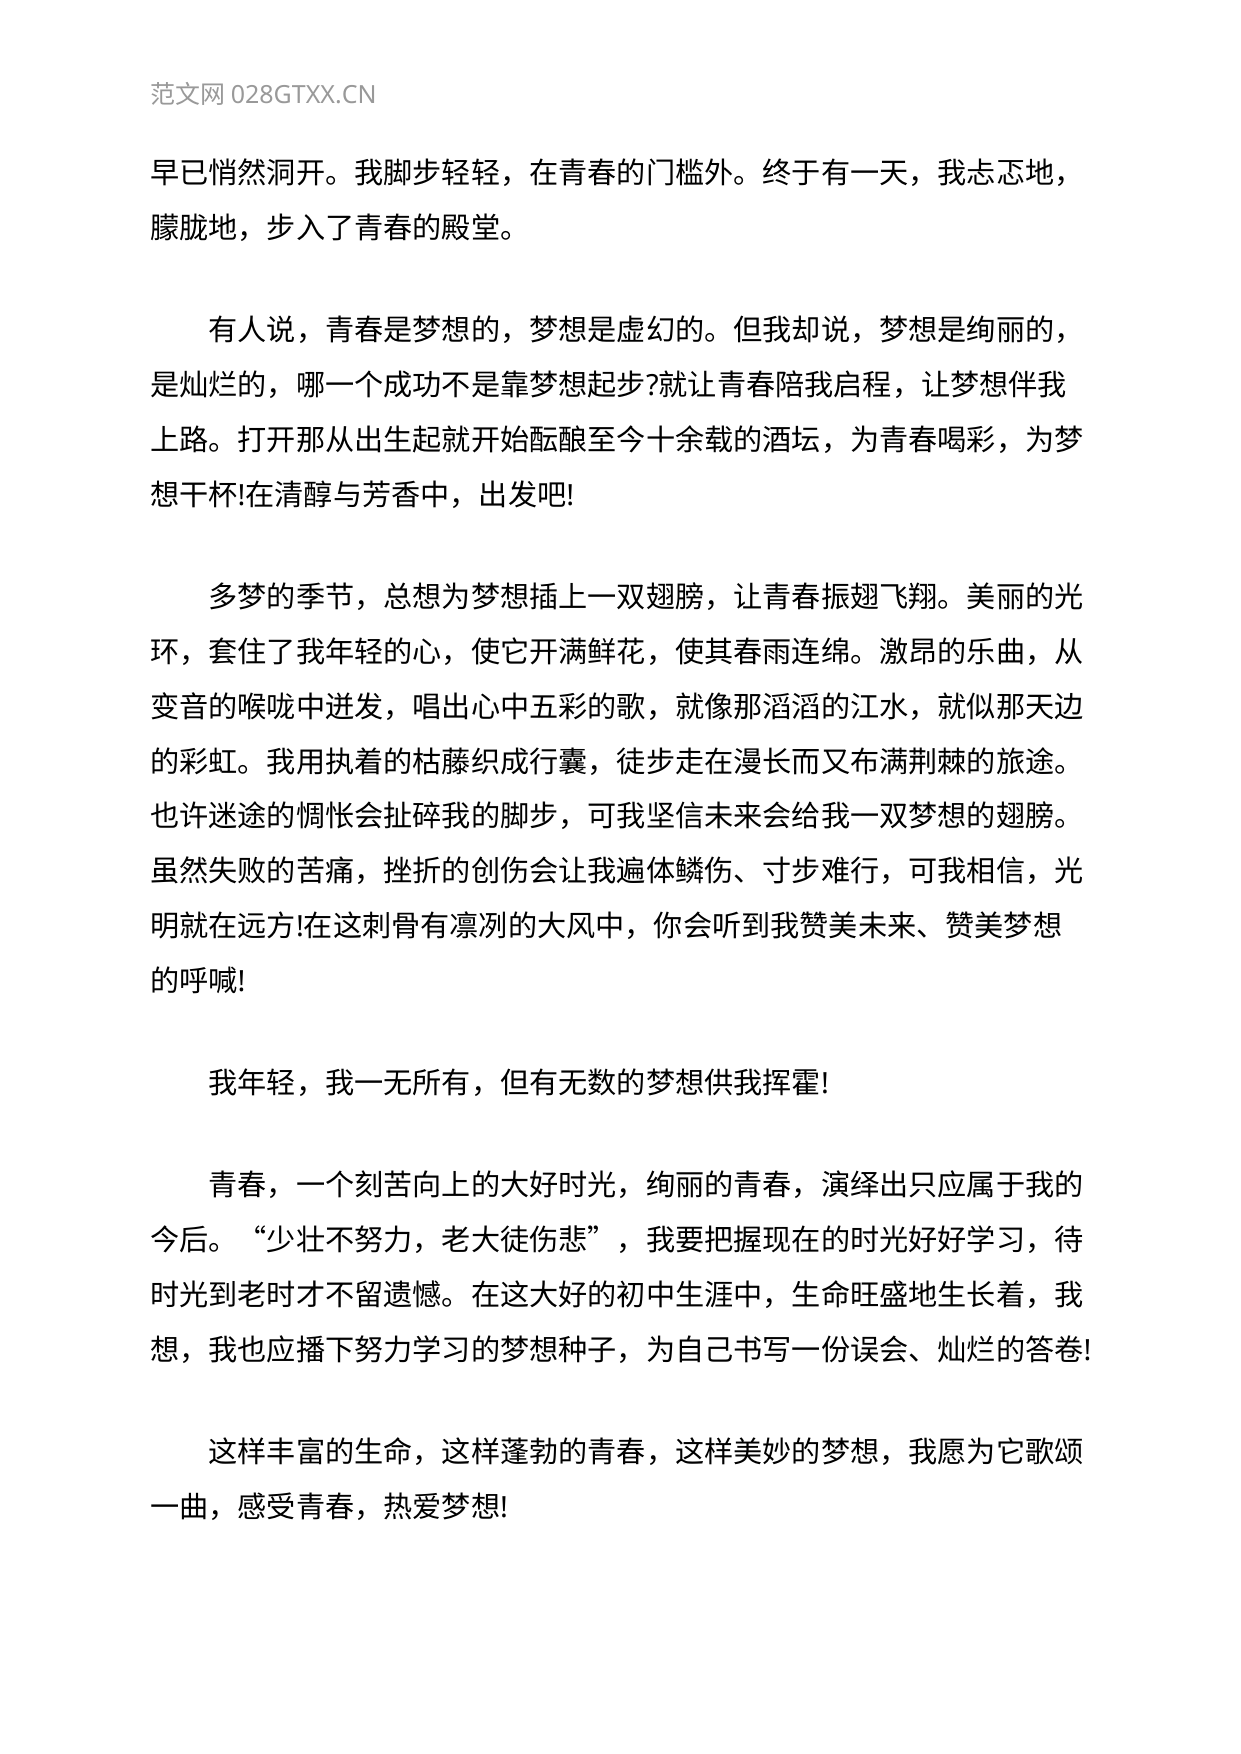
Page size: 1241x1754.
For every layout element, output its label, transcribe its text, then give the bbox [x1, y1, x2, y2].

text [150, 150, 1090, 247]
text 有人说，青春是梦想的，梦想是虚幻的。但我却说，梦想是绚丽的，是灿烂的，哪一个成功不是靠梦想起步?就让青春陪我启程，让梦想伴我上路。打开那从出生起就开始酝酿至今十余载的酒坛，为青春喝彩，为梦想干杯!在清醇与芳香中，出发吧! [150, 307, 1090, 514]
text 这样丰富的生命，这样蓬勃的青春，这样美妙的梦想，我愿为它歌颂一曲，感受青春，热爱梦想! [150, 1428, 1090, 1526]
text 青春，一个刻苦向上的大好时光，绚丽的青春，演绎出只应属于我的今后。“少壮不努力，老大徒伤悲”，我要把握现在的时光好好学习，待时光到老时才不留遗憾。在这大好的初中生涯中，生命旺盛地生长着，我想，我也应播下努力学习的梦想种子，为自己书写一份误会、灿烂的答卷! [150, 1162, 1090, 1369]
text 多梦的季节，总想为梦想插上一双翅膀，让青春振翅飞翔。美丽的光环，套住了我年轻的心，使它开满鲜花，使其春雨连绵。激昂的乐曲，从变音的喉咙中迸发，唱出心中五彩的歌，就像那滔滔的江水，就似那天边的彩虹。我用执着的枯藤织成行囊，徒步走在漫长而又布满荆棘的旅途。也许迷途的惆怅会扯碎我的脚步，可我坚信未来会给我一双梦想的翅膀。虽然失败的苦痛，挫折的创伤会让我遍体鳞伤、寸步难行，可我相信，光明就在远方!在这刺骨有凛冽的大风中，你会听到我赞美未来、赞美梦想的呼喊! [150, 573, 1090, 1000]
text 我年轻，我一无所有，但有无数的梦想供我挥霍! [150, 1060, 1090, 1102]
